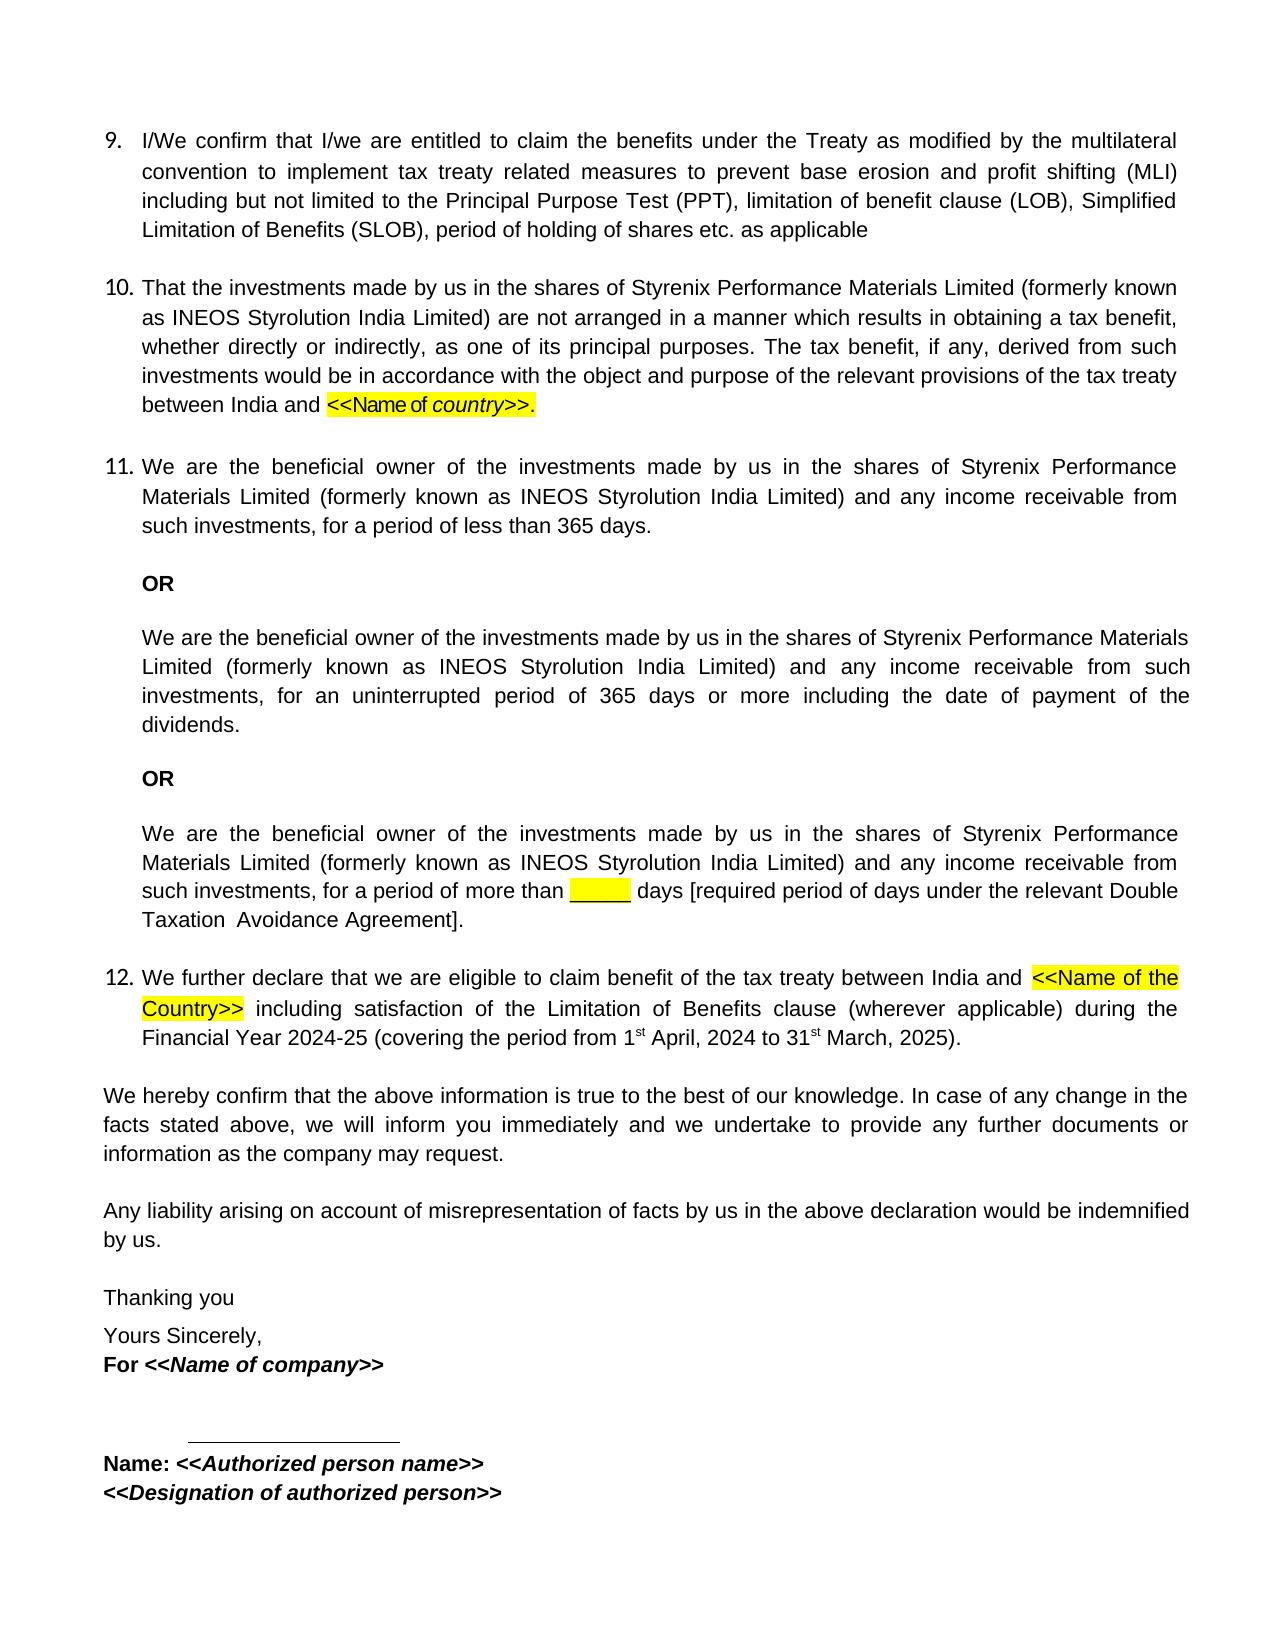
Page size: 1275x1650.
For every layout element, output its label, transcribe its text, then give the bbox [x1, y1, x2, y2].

text We are the beneficial owner of the investments made by us in the shares of Styrenix Performance Materials Limited (formerly known as INEOS Styrolution India Limited) and any income receivable from such investments, for a period of more than _____ days [required period of days under the relevant Double Taxation Avoidance Agreement]. [142, 820, 1179, 932]
list We are the beneficial owner of the investments made by us in the shares of Styrenix Performance Materials Limited (formerly known as INEOS Styrolution India Limited) and any income receivable from such investments, for a period of less than 365 days. [104, 450, 1179, 538]
subtitle For <<Name of company>> [85, 1352, 1191, 1377]
text Thanking you [85, 1285, 1191, 1311]
list I/We confirm that I/we are entitled to claim the benefits under the Treaty as modified by the multilateral convention to implement tax treaty related measures to prevent base erosion and profit shifting (MLI) including but not limited to the Principal Purpose Test (PPT), limitation of benefit clause (LOB), Simplified Limitation of Benefits (SLOB), period of holding of shares etc. as applicable [104, 124, 1179, 242]
list That the investments made by us in the shares of Styrenix Performance Materials Limited (formerly known as INEOS Styrolution India Limited) are not arranged in a manner which results in obtaining a tax benefit, whether directly or indirectly, as one of its principal purposes. The tax benefit, if any, derived from such investments would be in accordance with the object and purpose of the relevant provisions of the tax treaty between India and <<Name of country>>. [104, 271, 1179, 417]
list We further declare that we are eligible to claim benefit of the tax treaty between India and <<Name of the Country>> including satisfaction of the Limitation of Benefits clause (wherever applicable) during the Financial Year 2024-25 (covering the period from 1st April, 2024 to 31st March, 2025). [104, 961, 1179, 1050]
text We are the beneficial owner of the investments made by us in the shares of Styrenix Performance Materials Limited (formerly known as INEOS Styrolution India Limited) and any income receivable from such investments, for an uninterrupted period of 365 days or more including the date of payment of the dividends. [142, 625, 1191, 737]
text Any liability arising on account of misrepresentation of facts by us in the above declaration would be indemnified by us. [103, 1198, 1191, 1253]
subtitle OR [142, 571, 1191, 596]
text We hereby confirm that the above information is true to the best of our knowledge. In case of any change in the facts stated above, we will inform you immediately and we undertake to provide any further documents or information as the company may request. [103, 1083, 1191, 1166]
text Name: <<Authorized person name>> [85, 1439, 1191, 1476]
text <<Designation of authorized person>> [75, 1480, 1191, 1505]
subtitle OR [142, 766, 1191, 791]
text Yours Sincerely, [85, 1323, 1191, 1348]
